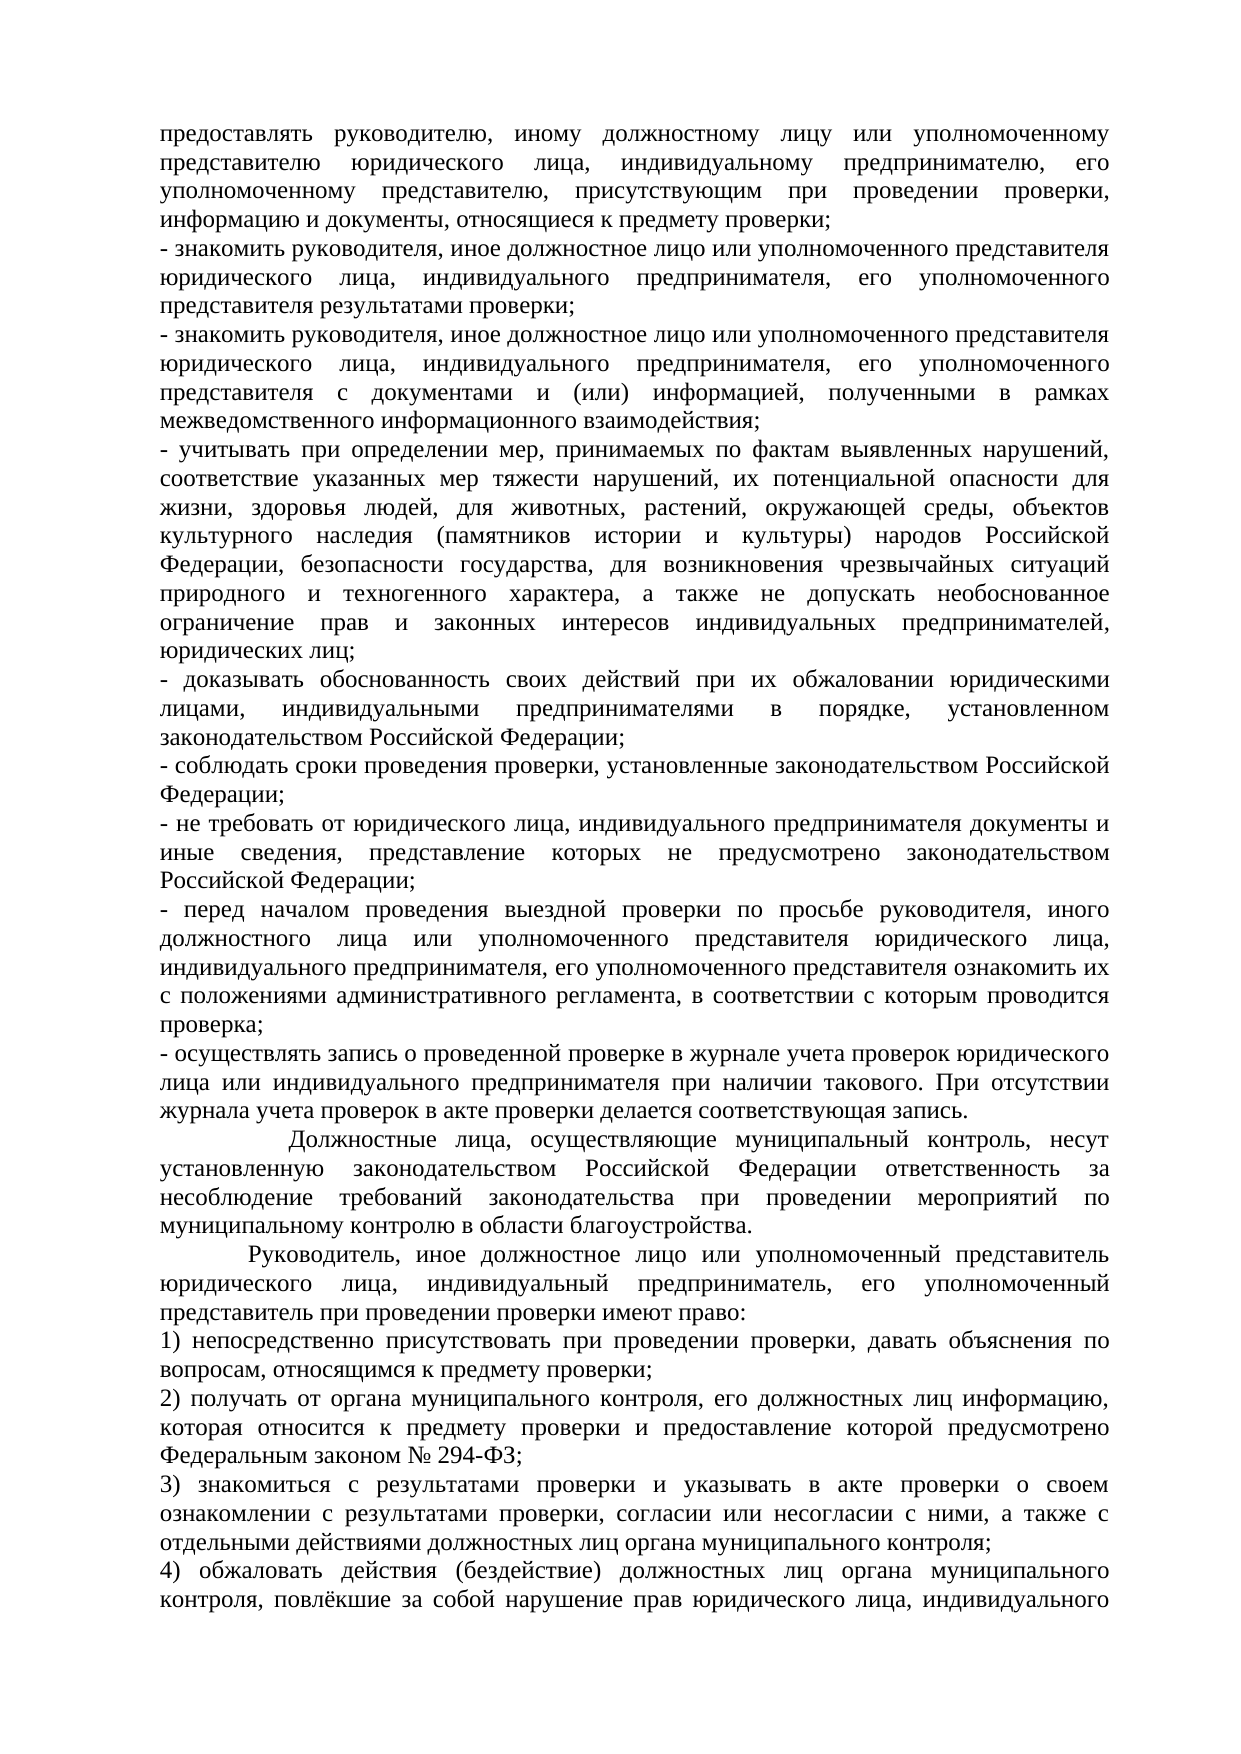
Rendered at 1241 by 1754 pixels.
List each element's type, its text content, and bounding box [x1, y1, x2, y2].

text - перед началом проведения выездной проверки по просьбе руководителя, иного должностного лица или уполномоченного представителя юридического лица, индивидуального предпринимателя, его уполномоченного представителя ознакомить их с положениями административного регламента, в соответствии с которым проводится проверка; [159, 894, 1110, 1038]
text - знакомить руководителя, иное должностное лицо или уполномоченного представителя юридического лица, индивидуального предпринимателя, его уполномоченного представителя с документами и (или) информацией, полученными в рамках межведомственного информационного взаимодействия; [159, 319, 1110, 434]
text предоставлять руководителю, иному должностному лицу или уполномоченному представителю юридического лица, индивидуальному предпринимателю, его уполномоченному представителю, присутствующим при проведении проверки, информацию и документы, относящиеся к предмету проверки; [159, 118, 1110, 233]
text - соблюдать сроки проведения проверки, установленные законодательством Российской Федерации; [159, 751, 1110, 808]
text 1) непосредственно присутствовать при проведении проверки, давать объяснения по вопросам, относящимся к предмету проверки; [159, 1326, 1110, 1383]
text 3) знакомиться с результатами проверки и указывать в акте проверки о своем ознакомлении с результатами проверки, согласии или несогласии с ними, а также с отдельными действиями должностных лиц органа муниципального контроля; [159, 1469, 1110, 1556]
text - не требовать от юридического лица, индивидуального предпринимателя документы и иные сведения, представление которых не предусмотрено законодательством Российской Федерации; [159, 808, 1110, 894]
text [159, 1556, 1110, 1613]
text Должностные лица, осуществляющие муниципальный контроль, несут установленную законодательством Российской Федерации ответственность за несоблюдение требований законодательства при проведении мероприятий по муниципальному контролю в области благоустройства. [159, 1124, 1110, 1239]
text - знакомить руководителя, иное должностное лицо или уполномоченного представителя юридического лица, индивидуального предпринимателя, его уполномоченного представителя результатами проверки; [159, 233, 1110, 319]
text - доказывать обоснованность своих действий при их обжаловании юридическими лицами, индивидуальными предпринимателями в порядке, установленном законодательством Российской Федерации; [159, 664, 1110, 751]
text 2) получать от органа муниципального контроля, его должностных лиц информацию, которая относится к предмету проверки и предоставление которой предусмотрено Федеральным законом № 294-ФЗ; [159, 1383, 1110, 1469]
text - учитывать при определении мер, принимаемых по фактам выявленных нарушений, соответствие указанных мер тяжести нарушений, их потенциальной опасности для жизни, здоровья людей, для животных, растений, окружающей среды, объектов культурного наследия (памятников истории и культуры) народов Российской Федерации, безопасности государства, для возникновения чрезвычайных ситуаций природного и техногенного характера, а также не допускать необоснованное ограничение прав и законных интересов индивидуальных предпринимателей, юридических лиц; [159, 434, 1110, 664]
text - осуществлять запись о проведенной проверке в журнале учета проверок юридического лица или индивидуального предпринимателя при наличии такового. При отсутствии журнала учета проверок в акте проверки делается соответствующая запись. [159, 1038, 1110, 1124]
text Руководитель, иное должностное лицо или уполномоченный представитель юридического лица, индивидуальный предприниматель, его уполномоченный представитель при проведении проверки имеют право: [159, 1239, 1110, 1326]
